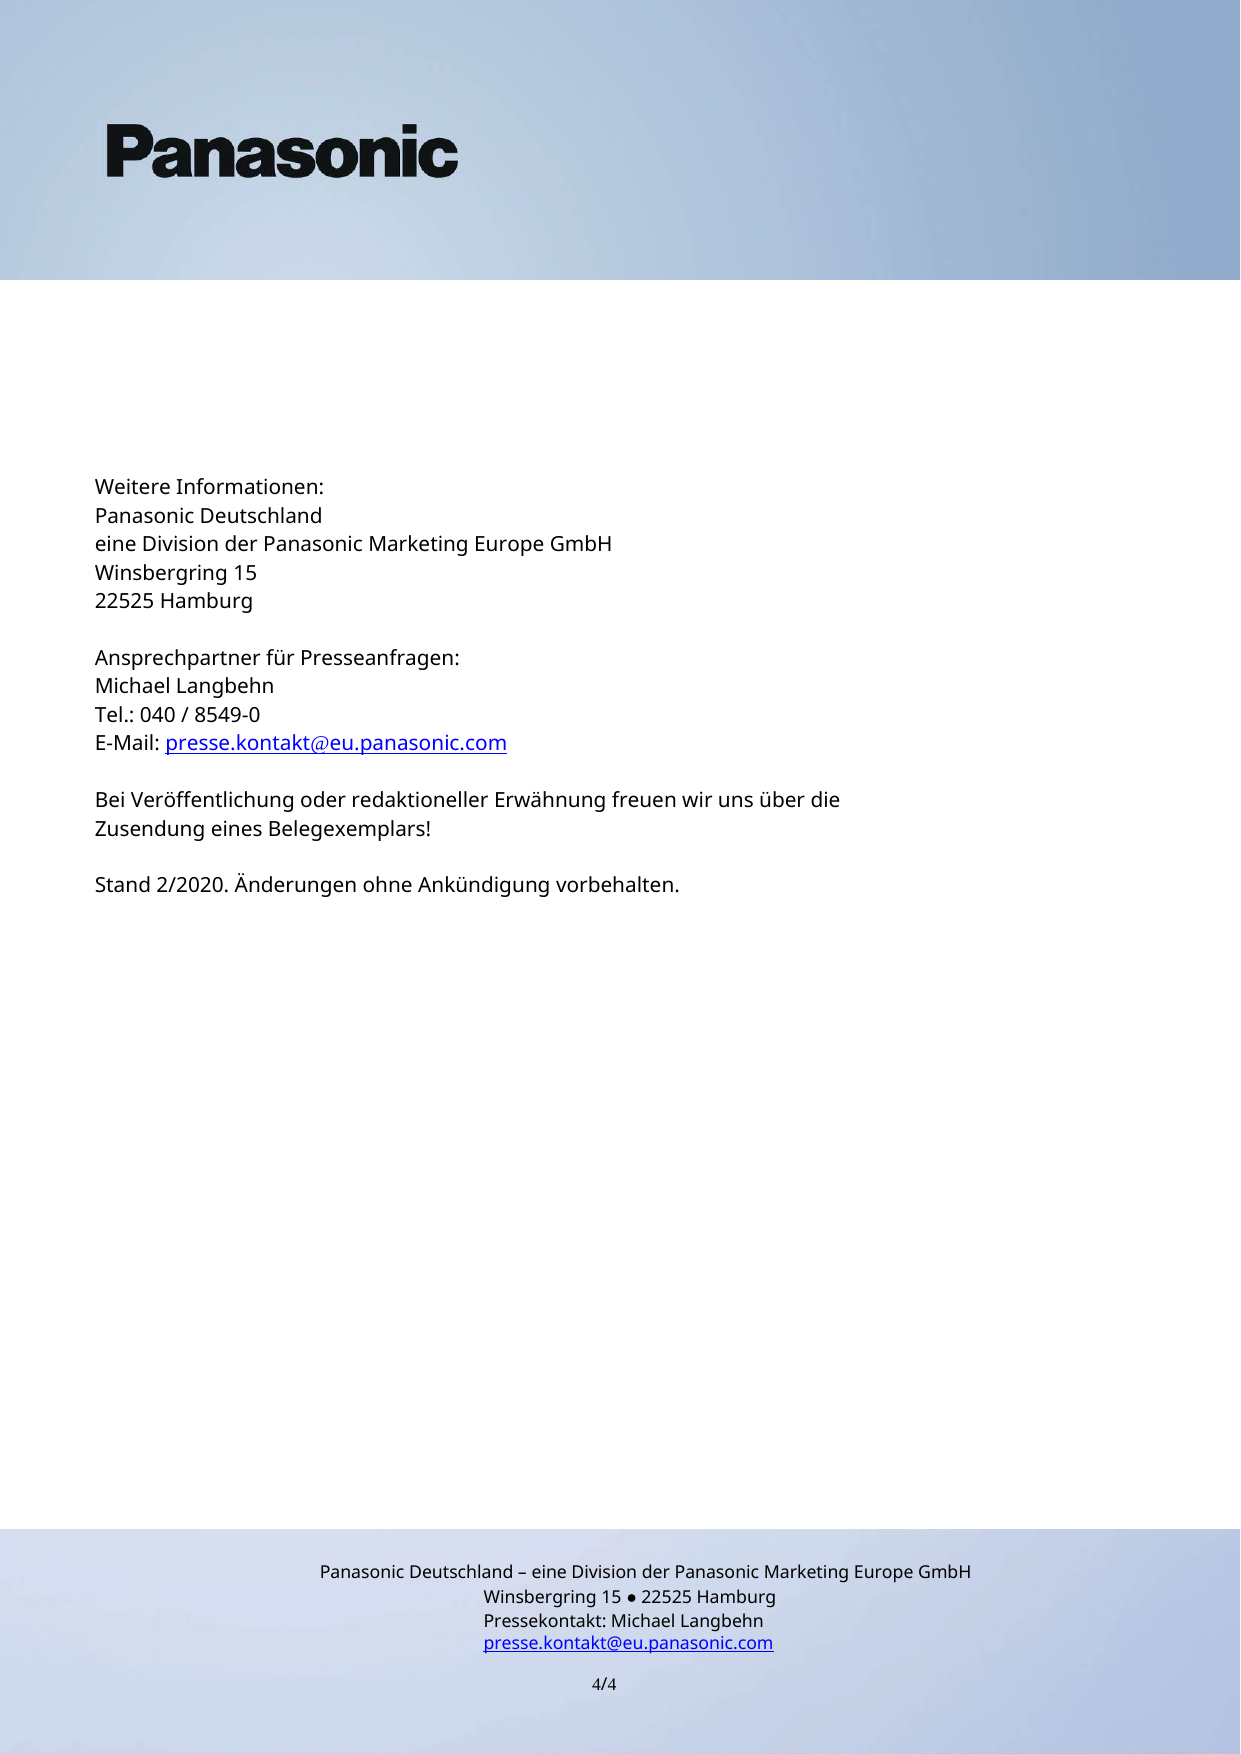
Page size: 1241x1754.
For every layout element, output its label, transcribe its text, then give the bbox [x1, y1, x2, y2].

picture [0, 0, 1241, 280]
text Winsbergring 15 [94, 558, 899, 586]
text Stand 2/2020. Änderungen ohne Ankündigung vorbehalten. [94, 871, 936, 899]
text Bei Veröffentlichung oder redaktioneller Erwähnung freuen wir uns über die Zusendung eines Belegexemplars! [94, 785, 901, 842]
text Panasonic Deutschland [94, 501, 899, 529]
text Ansprechpartner für Presseanfragen: Michael Langbehn Tel.: 040 / 8549-0 E-Mail: presse.kontakt@eu.panasonic.com [94, 643, 899, 757]
text eine Division der Panasonic Marketing Europe GmbH [94, 529, 899, 558]
text 22525 Hamburg [94, 586, 899, 615]
text Weitere Informationen: [94, 472, 899, 501]
picture [0, 1529, 1241, 1754]
